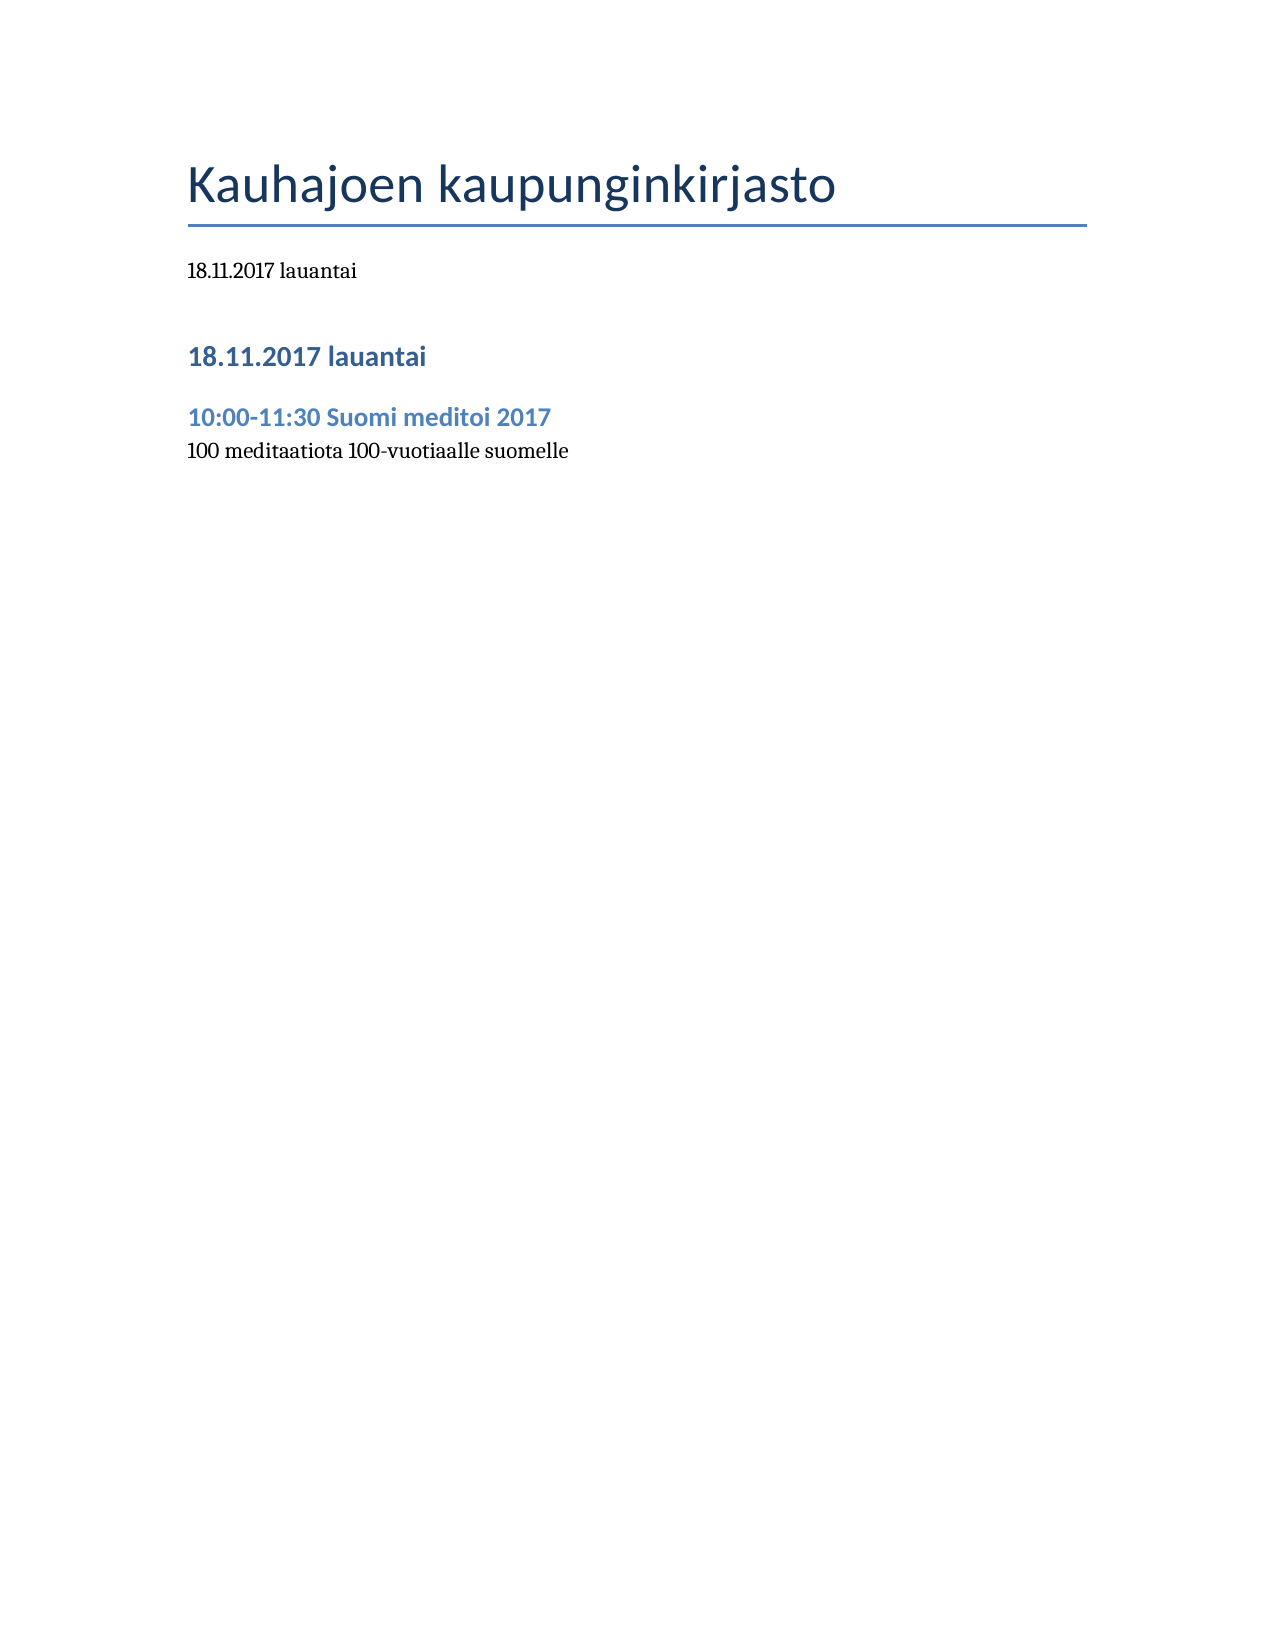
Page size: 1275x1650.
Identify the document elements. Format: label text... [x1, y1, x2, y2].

text 18.11.2017 lauantai [187, 258, 1087, 284]
subtitle 18.11.2017 lauantai [187, 338, 1087, 374]
title Kauhajoen kaupunginkirjasto [187, 150, 1087, 227]
text 100 meditaatiota 100-vuotiaalle suomelle [187, 438, 1087, 464]
subtitle 10:00-11:30 Suomi meditoi 2017 [187, 400, 1087, 433]
